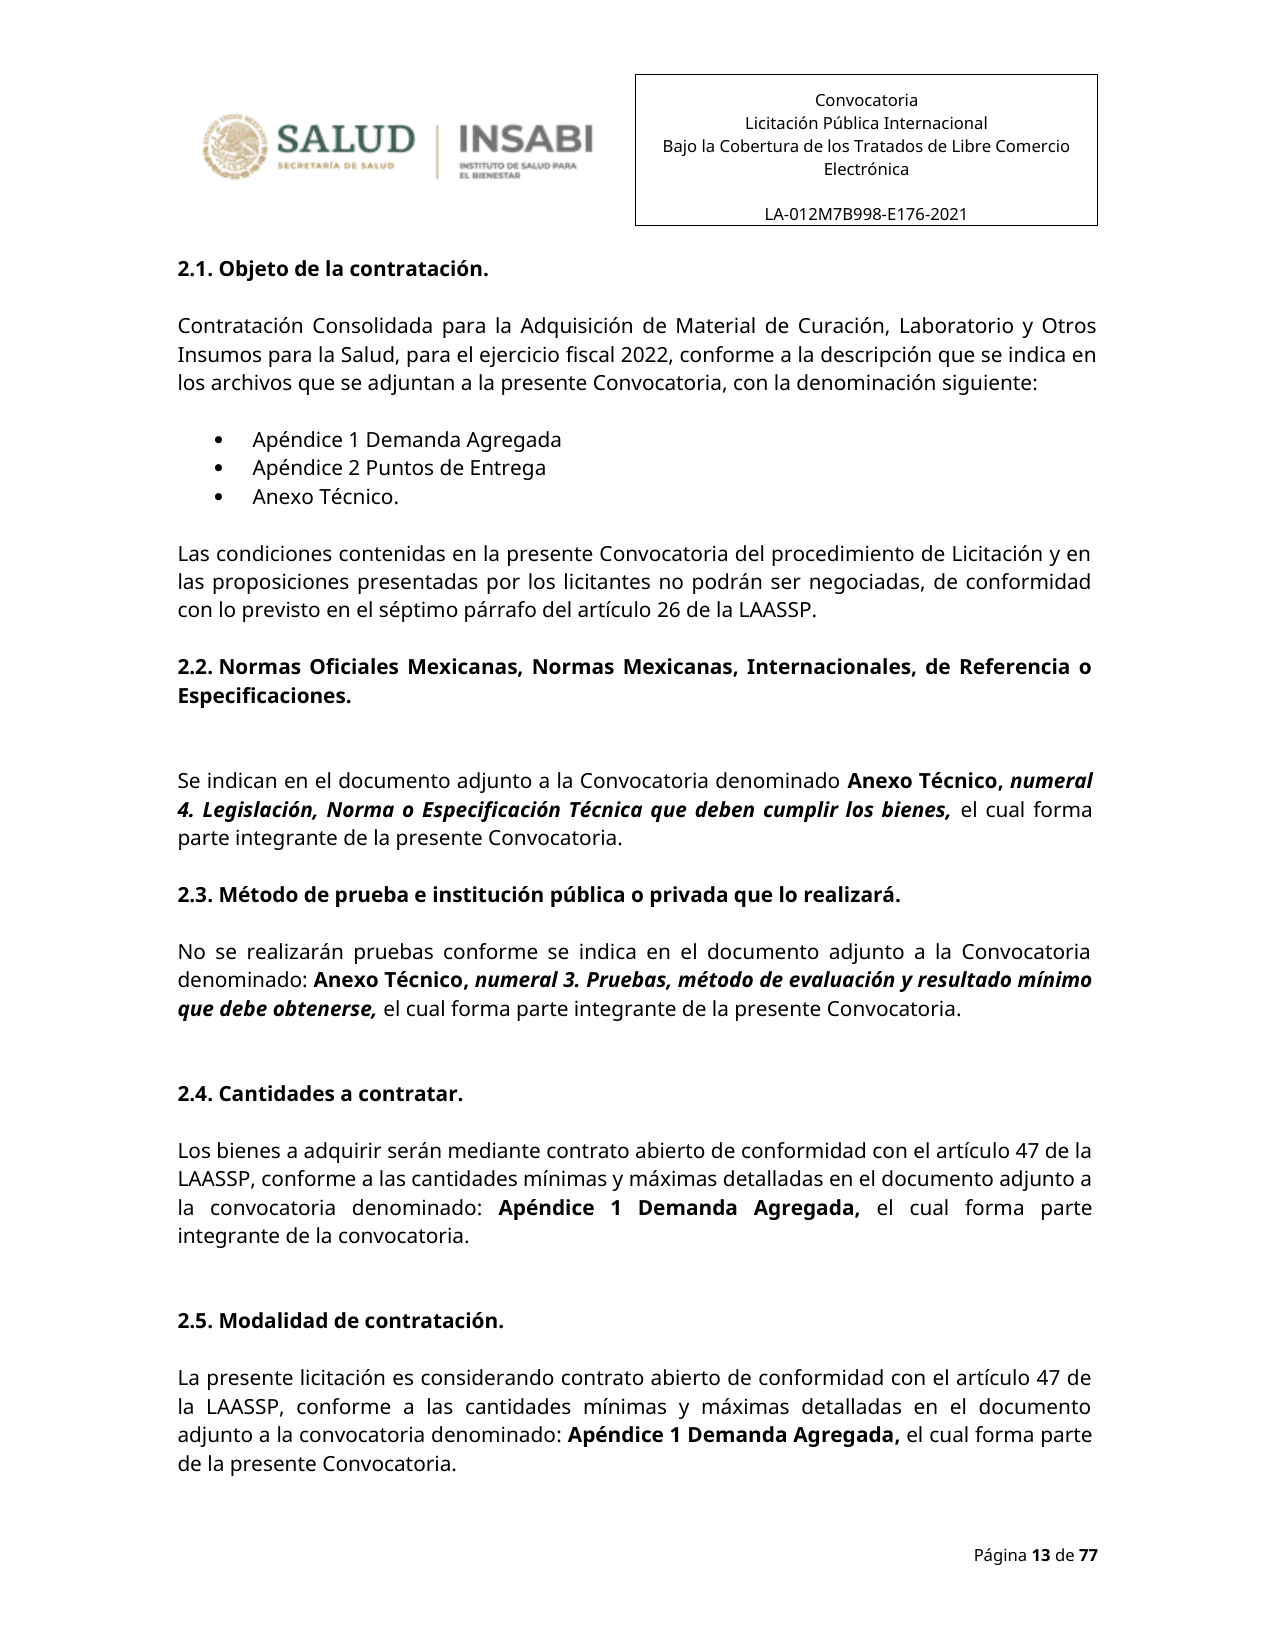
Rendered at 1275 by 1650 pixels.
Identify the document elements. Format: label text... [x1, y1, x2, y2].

list Apéndice 2 Puntos de Entrega [215, 453, 1092, 482]
text No se realizarán pruebas conforme se indica en el documento adjunto a la Convocatoria denominado: Anexo Técnico, numeral 3. Pruebas, método de evaluación y resultado mínimo que debe obtenerse, el cual forma parte integrante de la presente Convocatoria. [177, 937, 1093, 1022]
subtitle Método de prueba e institución pública o privada que lo realizará. [177, 880, 1093, 908]
text Los bienes a adquirir serán mediante contrato abierto de conformidad con el artículo 47 de la LAASSP, conforme a las cantidades mínimas y máximas detalladas en el documento adjunto a la convocatoria denominado: Apéndice 1 Demanda Agregada, el cual forma parte integrante de la convocatoria. [177, 1136, 1093, 1250]
subtitle Normas Oficiales Mexicanas, Normas Mexicanas, Internacionales, de Referencia o Especificaciones. [177, 652, 1093, 709]
text Contratación Consolidada para la Adquisición de Material de Curación, Laboratorio y Otros Insumos para la Salud, para el ejercicio fiscal 2022, conforme a la descripción que se indica en los archivos que se adjuntan a la presente Convocatoria, con la denominación siguiente: [177, 311, 1098, 397]
list Las condiciones contenidas en la presente Convocatoria del procedimiento de Licitación y en las proposiciones presentadas por los licitantes no podrán ser negociadas, de conformidad con lo previsto en el séptimo párrafo del artículo 26 de la LAASSP. [177, 539, 1092, 624]
picture [188, 99, 611, 201]
list Apéndice 1 Demanda Agregada [215, 425, 1092, 453]
subtitle Modalidad de contratación. [177, 1307, 1093, 1335]
text La presente licitación es considerando contrato abierto de conformidad con el artículo 47 de la LAASSP, conforme a las cantidades mínimas y máximas detalladas en el documento adjunto a la convocatoria denominado: Apéndice 1 Demanda Agregada, el cual forma parte de la presente Convocatoria. [177, 1363, 1093, 1477]
text Se indican en el documento adjunto a la Convocatoria denominado Anexo Técnico, numeral 4. Legislación, Norma o Especificación Técnica que deben cumplir los bienes, el cual forma parte integrante de la presente Convocatoria. [177, 766, 1093, 852]
list Anexo Técnico. [215, 482, 1092, 510]
subtitle Objeto de la contratación. [177, 254, 1093, 283]
subtitle Cantidades a contratar. [177, 1079, 1093, 1107]
